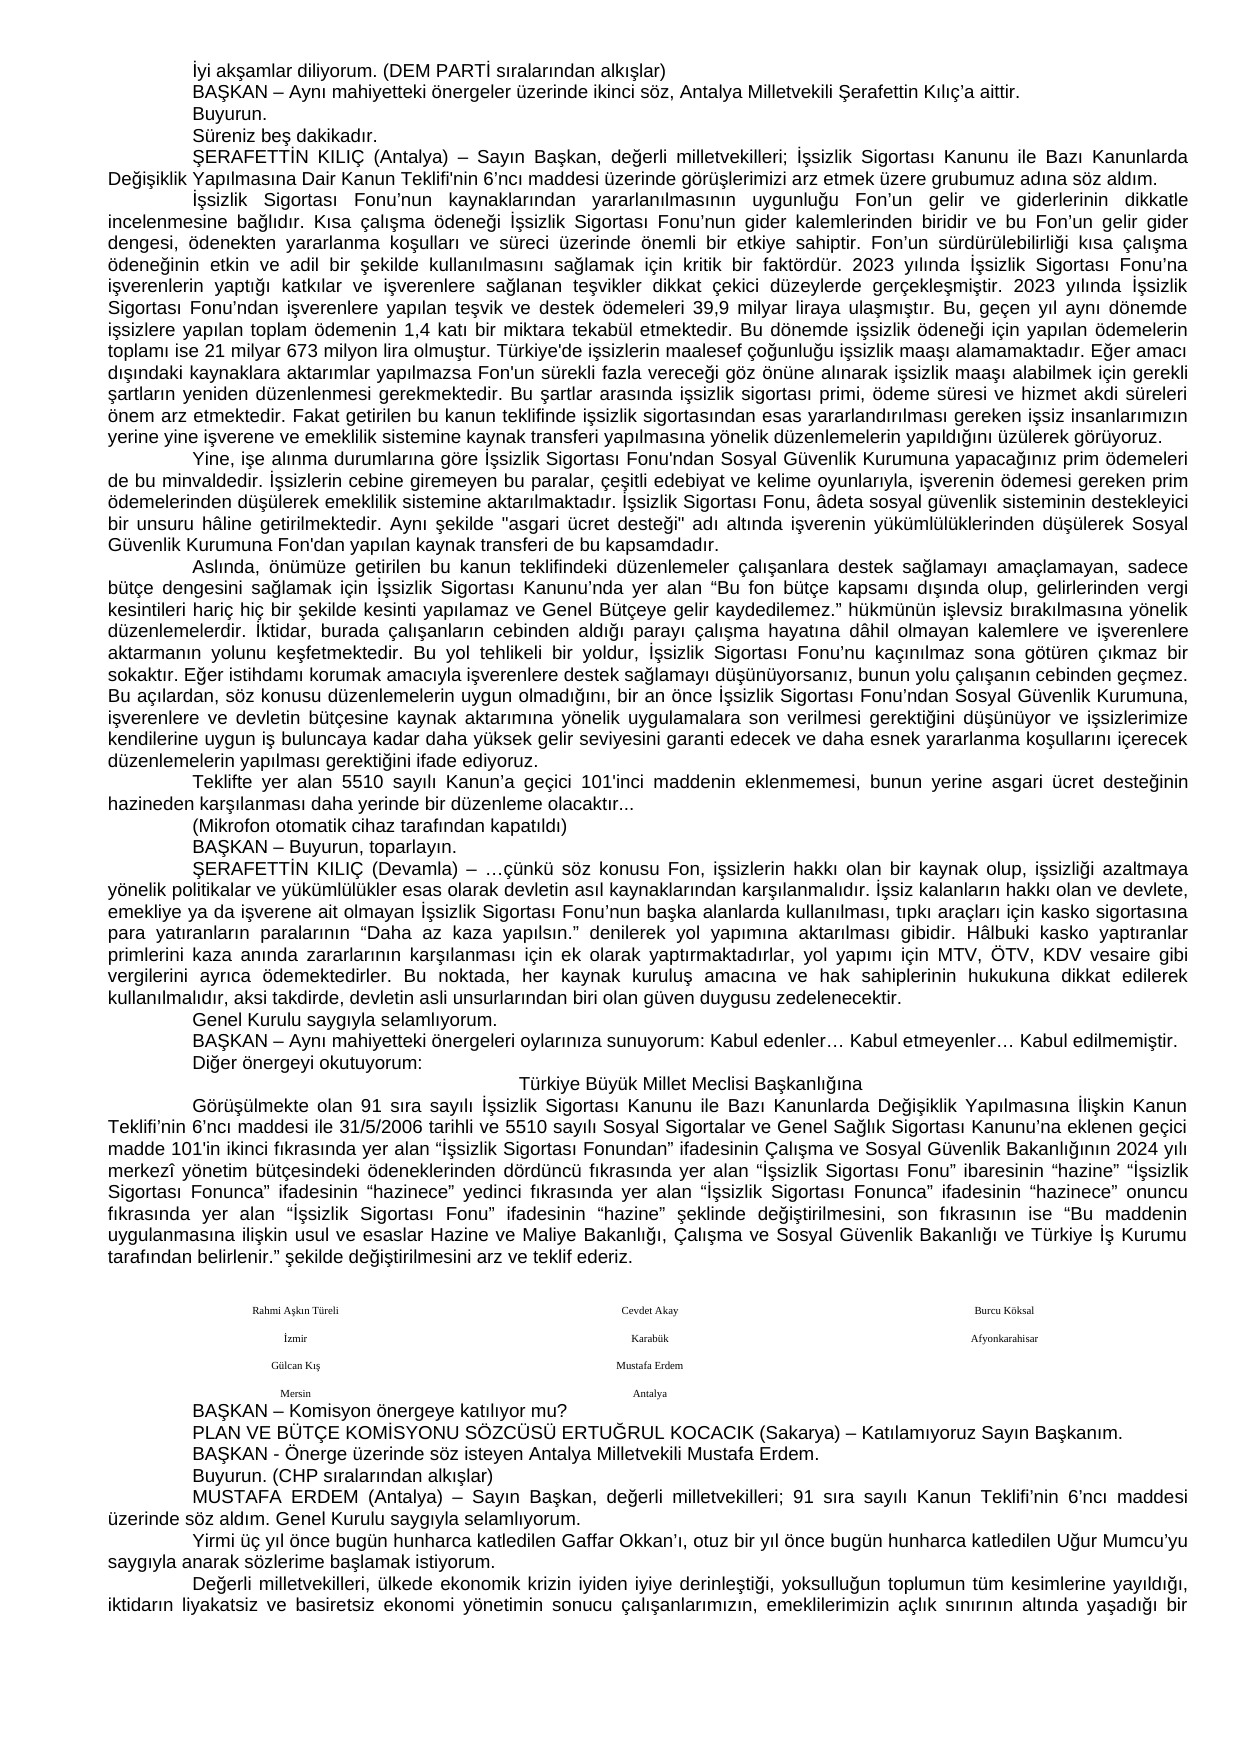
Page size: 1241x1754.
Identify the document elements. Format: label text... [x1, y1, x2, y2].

text PLAN VE BÜTÇE KOMİSYONU SÖZCÜSÜ ERTUĞRUL KOCACIK (Sakarya) – Katılamıyoruz Sayın Başkanım. [108, 1422, 1189, 1443]
text Buyurun. (CHP sıralarından alkışlar) [108, 1465, 1189, 1486]
text İyi akşamlar diliyorum. (DEM PARTİ sıralarından alkışlar) [108, 60, 1189, 81]
text İzmir Karabük Afyonkarahisar [108, 1323, 1189, 1344]
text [108, 1572, 1189, 1616]
text BAŞKAN – Aynı mahiyetteki önergeler üzerinde ikinci söz, Antalya Milletvekili Şerafettin Kılıç’a aittir. [108, 81, 1189, 103]
text Gülcan Kış Mustafa Erdem [108, 1351, 1189, 1372]
text Aslında, önümüze getirilen bu kanun teklifindeki düzenlemeler çalışanlara destek sağlamayı amaçlamayan, sadece bütçe dengesini sağlamak için İşsizlik Sigortası Kanunu’nda yer alan “Bu fon bütçe kapsamı dışında olup, gelirlerinden vergi kesintileri hariç hiç bir şekilde kesinti yapılamaz ve Genel Bütçeye gelir kaydedilemez.” hükmünün işlevsiz bırakılmasına yönelik düzenlemelerdir. İktidar, burada çalışanların cebinden aldığı parayı çalışma hayatına dâhil olmayan kalemlere ve işverenlere aktarmanın yolunu keşfetmektedir. Bu yol tehlikeli bir yoldur, İşsizlik Sigortası Fonu’nu kaçınılmaz sona götüren çıkmaz bir sokaktır. Eğer istihdamı korumak amacıyla işverenlere destek sağlamayı düşünüyorsanız, bunun yolu çalışanın cebinden geçmez. Bu açılardan, söz konusu düzenlemelerin uygun olmadığını, bir an önce İşsizlik Sigortası Fonu’ndan Sosyal Güvenlik Kurumuna, işverenlere ve devletin bütçesine kaynak aktarımına yönelik uygulamalara son verilmesi gerektiğini düşünüyor ve işsizlerimize kendilerine uygun iş buluncaya kadar daha yüksek gelir seviyesini garanti edecek ve daha esnek yararlanma koşullarını içerecek düzenlemelerin yapılması gerektiğini ifade ediyoruz. [108, 556, 1189, 771]
text BAŞKAN - Önerge üzerinde söz isteyen Antalya Milletvekili Mustafa Erdem. [108, 1443, 1189, 1465]
text MUSTAFA ERDEM (Antalya) – Sayın Başkan, değerli milletvekilleri; 91 sıra sayılı Kanun Teklifi’nin 6’ncı maddesi üzerinde söz aldım. Genel Kurulu saygıyla selamlıyorum. [108, 1486, 1189, 1529]
text Buyurun. [108, 103, 1189, 124]
text Diğer önergeyi okutuyorum: [108, 1052, 1189, 1073]
text Mersin Antalya [108, 1378, 1189, 1400]
text ŞERAFETTİN KILIÇ (Antalya) – Sayın Başkan, değerli milletvekilleri; İşsizlik Sigortası Kanunu ile Bazı Kanunlarda Değişiklik Yapılmasına Dair Kanun Teklifi'nin 6’ncı maddesi üzerinde görüşlerimizi arz etmek üzere grubumuz adına söz aldım. [108, 146, 1189, 189]
text Görüşülmekte olan 91 sıra sayılı İşsizlik Sigortası Kanunu ile Bazı Kanunlarda Değişiklik Yapılmasına İlişkin Kanun Teklifi’nin 6’ncı maddesi ile 31/5/2006 tarihli ve 5510 sayılı Sosyal Sigortalar ve Genel Sağlık Sigortası Kanunu’na eklenen geçici madde 101'in ikinci fıkrasında yer alan “İşsizlik Sigortası Fonundan” ifadesinin Çalışma ve Sosyal Güvenlik Bakanlığının 2024 yılı merkezî yönetim bütçesindeki ödeneklerinden dördüncü fıkrasında yer alan “İşsizlik Sigortası Fonu” ibaresinin “hazine” “İşsizlik Sigortası Fonunca” ifadesinin “hazinece” yedinci fıkrasında yer alan “İşsizlik Sigortası Fonunca” ifadesinin “hazinece” onuncu fıkrasında yer alan “İşsizlik Sigortası Fonu” ifadesinin “hazine” şeklinde değiştirilmesini, son fıkrasının ise “Bu maddenin uygulanmasına ilişkin usul ve esaslar Hazine ve Maliye Bakanlığı, Çalışma ve Sosyal Güvenlik Bakanlığı ve Türkiye İş Kurumu tarafından belirlenir.” şekilde değiştirilmesini arz ve teklif ederiz. [108, 1095, 1189, 1267]
text Teklifte yer alan 5510 sayılı Kanun’a geçici 101'inci maddenin eklenmemesi, bunun yerine asgari ücret desteğinin hazineden karşılanması daha yerinde bir düzenleme olacaktır... [108, 771, 1189, 814]
text Genel Kurulu saygıyla selamlıyorum. [108, 1008, 1189, 1030]
text Türkiye Büyük Millet Meclisi Başkanlığına [108, 1073, 1189, 1095]
text ŞERAFETTİN KILIÇ (Devamla) – …çünkü söz konusu Fon, işsizlerin hakkı olan bir kaynak olup, işsizliği azaltmaya yönelik politikalar ve yükümlülükler esas olarak devletin asıl kaynaklarından karşılanmalıdır. İşsiz kalanların hakkı olan ve devlete, emekliye ya da işverene ait olmayan İşsizlik Sigortası Fonu’nun başka alanlarda kullanılması, tıpkı araçları için kasko sigortasına para yatıranların paralarının “Daha az kaza yapılsın.” denilerek yol yapımına aktarılması gibidir. Hâlbuki kasko yaptıranlar primlerini kaza anında zararlarının karşılanması için ek olarak yaptırmaktadırlar, yol yapımı için MTV, ÖTV, KDV vesaire gibi vergilerini ayrıca ödemektedirler. Bu noktada, her kaynak kuruluş amacına ve hak sahiplerinin hukukuna dikkat edilerek kullanılmalıdır, aksi takdirde, devletin asli unsurlarından biri olan güven duygusu zedelenecektir. [108, 857, 1189, 1008]
text BAŞKAN – Buyurun, toparlayın. [108, 836, 1189, 857]
text Rahmi Aşkın Türeli Cevdet Akay Burcu Köksal [108, 1295, 1189, 1317]
text (Mikrofon otomatik cihaz tarafından kapatıldı) [108, 814, 1189, 836]
text İşsizlik Sigortası Fonu’nun kaynaklarından yararlanılmasının uygunluğu Fon’un gelir ve giderlerinin dikkatle incelenmesine bağlıdır. Kısa çalışma ödeneği İşsizlik Sigortası Fonu’nun gider kalemlerinden biridir ve bu Fon’un gelir gider dengesi, ödenekten yararlanma koşulları ve süreci üzerinde önemli bir etkiye sahiptir. Fon’un sürdürülebilirliği kısa çalışma ödeneğinin etkin ve adil bir şekilde kullanılmasını sağlamak için kritik bir faktördür. 2023 yılında İşsizlik Sigortası Fonu’na işverenlerin yaptığı katkılar ve işverenlere sağlanan teşvikler dikkat çekici düzeylerde gerçekleşmiştir. 2023 yılında İşsizlik Sigortası Fonu’ndan işverenlere yapılan teşvik ve destek ödemeleri 39,9 milyar liraya ulaşmıştır. Bu, geçen yıl aynı dönemde işsizlere yapılan toplam ödemenin 1,4 katı bir miktara tekabül etmektedir. Bu dönemde işsizlik ödeneği için yapılan ödemelerin toplamı ise 21 milyar 673 milyon lira olmuştur. Türkiye'de işsizlerin maalesef çoğunluğu işsizlik maaşı alamamaktadır. Eğer amacı dışındaki kaynaklara aktarımlar yapılmazsa Fon'un sürekli fazla vereceği göz önüne alınarak işsizlik maaşı alabilmek için gerekli şartların yeniden düzenlenmesi gerekmektedir. Bu şartlar arasında işsizlik sigortası primi, ödeme süresi ve hizmet akdi süreleri önem arz etmektedir. Fakat getirilen bu kanun teklifinde işsizlik sigortasından esas yararlandırılması gereken işsiz insanlarımızın yerine yine işverene ve emeklilik sistemine kaynak transferi yapılmasına yönelik düzenlemelerin yapıldığını üzülerek görüyoruz. [108, 189, 1189, 448]
text Süreniz beş dakikadır. [108, 124, 1189, 146]
text Yirmi üç yıl önce bugün hunharca katledilen Gaffar Okkan’ı, otuz bir yıl önce bugün hunharca katledilen Uğur Mumcu’yu saygıyla anarak sözlerime başlamak istiyorum. [108, 1529, 1189, 1572]
text BAŞKAN – Komisyon önergeye katılıyor mu? [108, 1400, 1189, 1422]
text BAŞKAN – Aynı mahiyetteki önergeleri oylarınıza sunuyorum: Kabul edenler… Kabul etmeyenler… Kabul edilmemiştir. [108, 1030, 1189, 1052]
text Yine, işe alınma durumlarına göre İşsizlik Sigortası Fonu'ndan Sosyal Güvenlik Kurumuna yapacağınız prim ödemeleri de bu minvaldedir. İşsizlerin cebine giremeyen bu paralar, çeşitli edebiyat ve kelime oyunlarıyla, işverenin ödemesi gereken prim ödemelerinden düşülerek emeklilik sistemine aktarılmaktadır. İşsizlik Sigortası Fonu, âdeta sosyal güvenlik sisteminin destekleyici bir unsuru hâline getirilmektedir. Aynı şekilde "asgari ücret desteği" adı altında işverenin yükümlülüklerinden düşülerek Sosyal Güvenlik Kurumuna Fon'dan yapılan kaynak transferi de bu kapsamdadır. [108, 448, 1189, 556]
